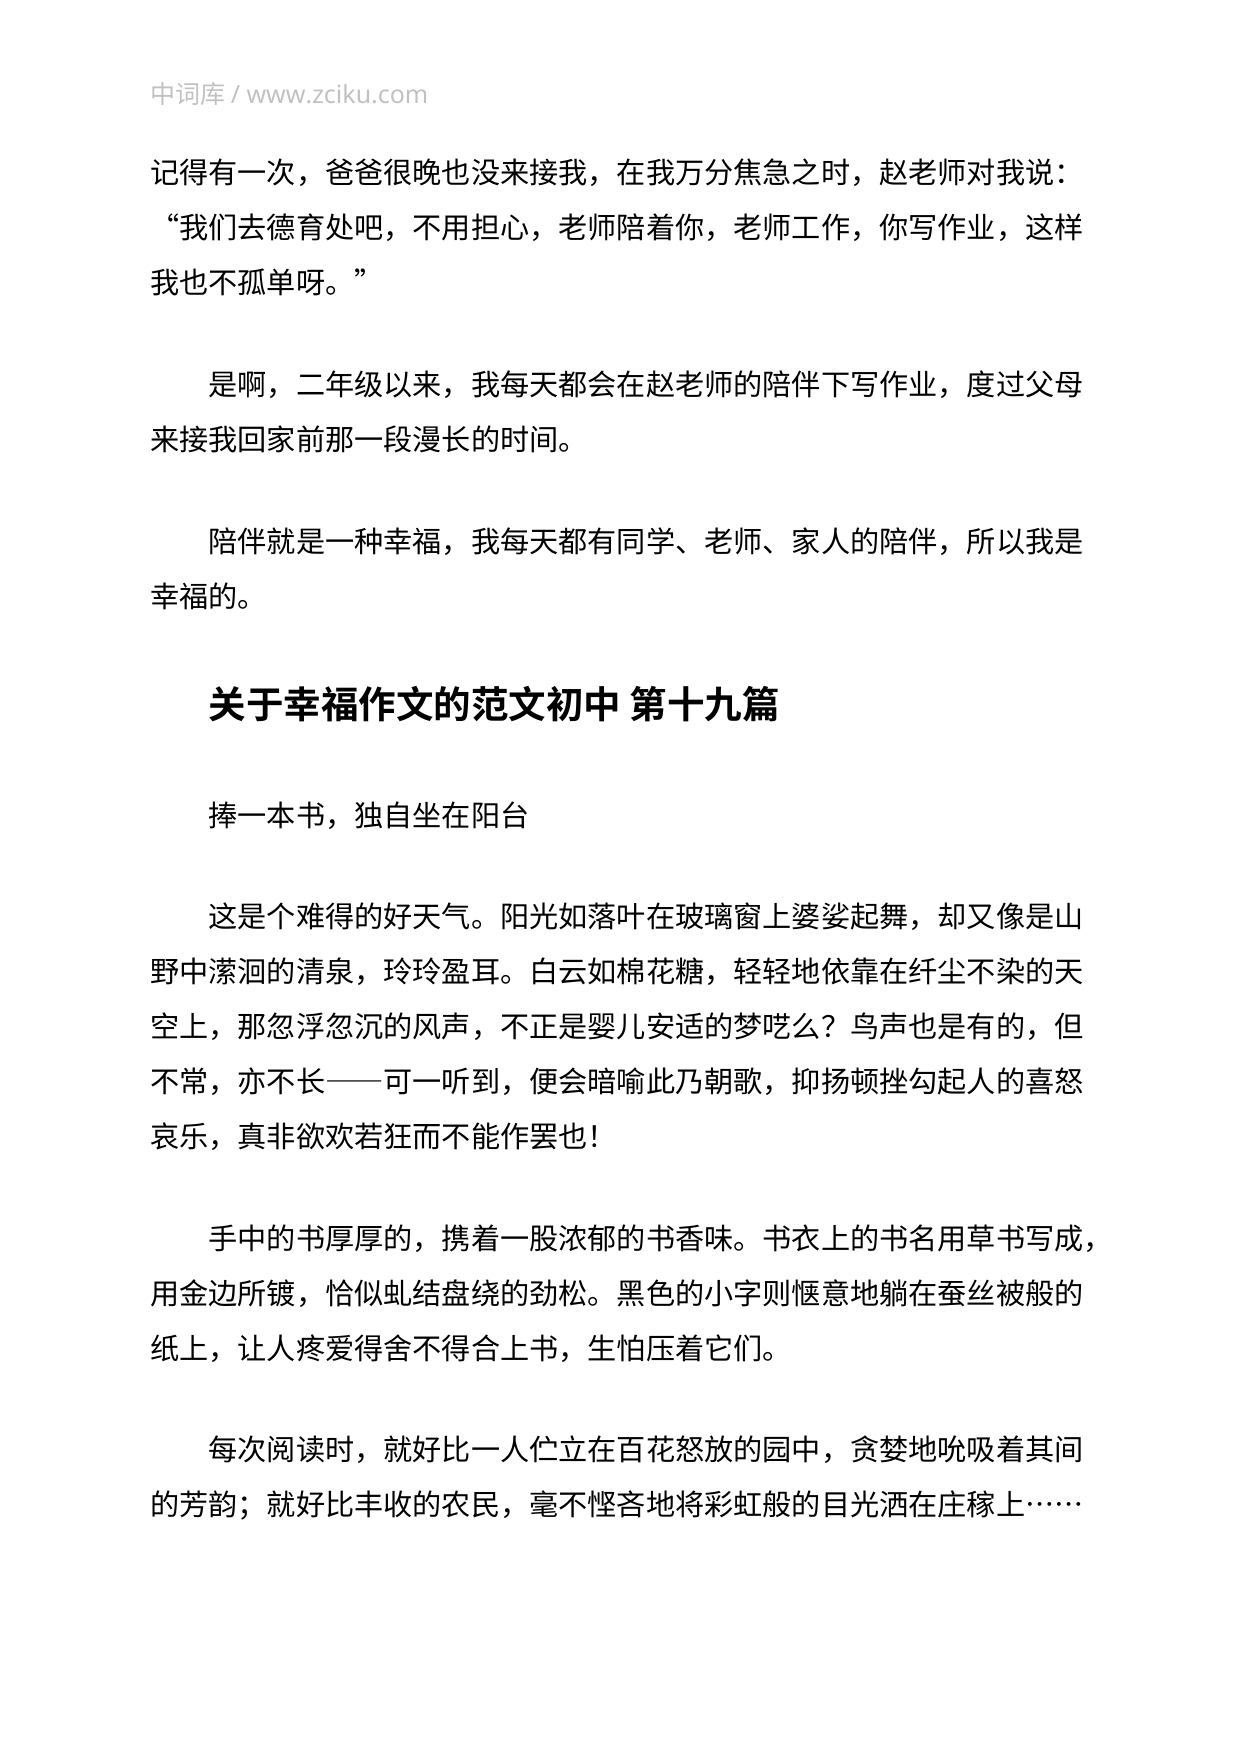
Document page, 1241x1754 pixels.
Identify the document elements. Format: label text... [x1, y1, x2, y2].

text 陪伴就是一种幸福，我每天都有同学、老师、家人的陪伴，所以我是幸福的。 [150, 518, 1090, 615]
text 每次阅读时，就好比一人伫立在百花怒放的园中，贪婪地吮吸着其间的芳韵；就好比丰收的农民，毫不悭吝地将彩虹般的目光洒在庄稼上…… [150, 1427, 1090, 1524]
text 是啊，二年级以来，我每天都会在赵老师的陪伴下写作业，度过父母来接我回家前那一段漫长的时间。 [150, 362, 1090, 459]
text 捧一本书，独自坐在阳台 [150, 792, 1090, 834]
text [150, 150, 1090, 302]
text 这是个难得的好天气。阳光如落叶在玻璃窗上婆娑起舞，却又像是山野中潆洄的清泉，玲玲盈耳。白云如棉花糖，轻轻地依靠在纤尘不染的天空上，那忽浮忽沉的风声，不正是婴儿安适的梦呓么？鸟声也是有的，但不常，亦不长——可一听到，便会暗喻此乃朝歌，抑扬顿挫勾起人的喜怒哀乐，真非欲欢若狂而不能作罢也！ [150, 894, 1090, 1156]
text 手中的书厚厚的，携着一股浓郁的书香味。书衣上的书名用草书写成，用金边所镀，恰似虬结盘绕的劲松。黑色的小字则惬意地躺在蚕丝被般的纸上，让人疼爱得舍不得合上书，生怕压着它们。 [150, 1215, 1090, 1367]
text 关于幸福作文的范文初中 第十九篇 [150, 675, 1090, 729]
